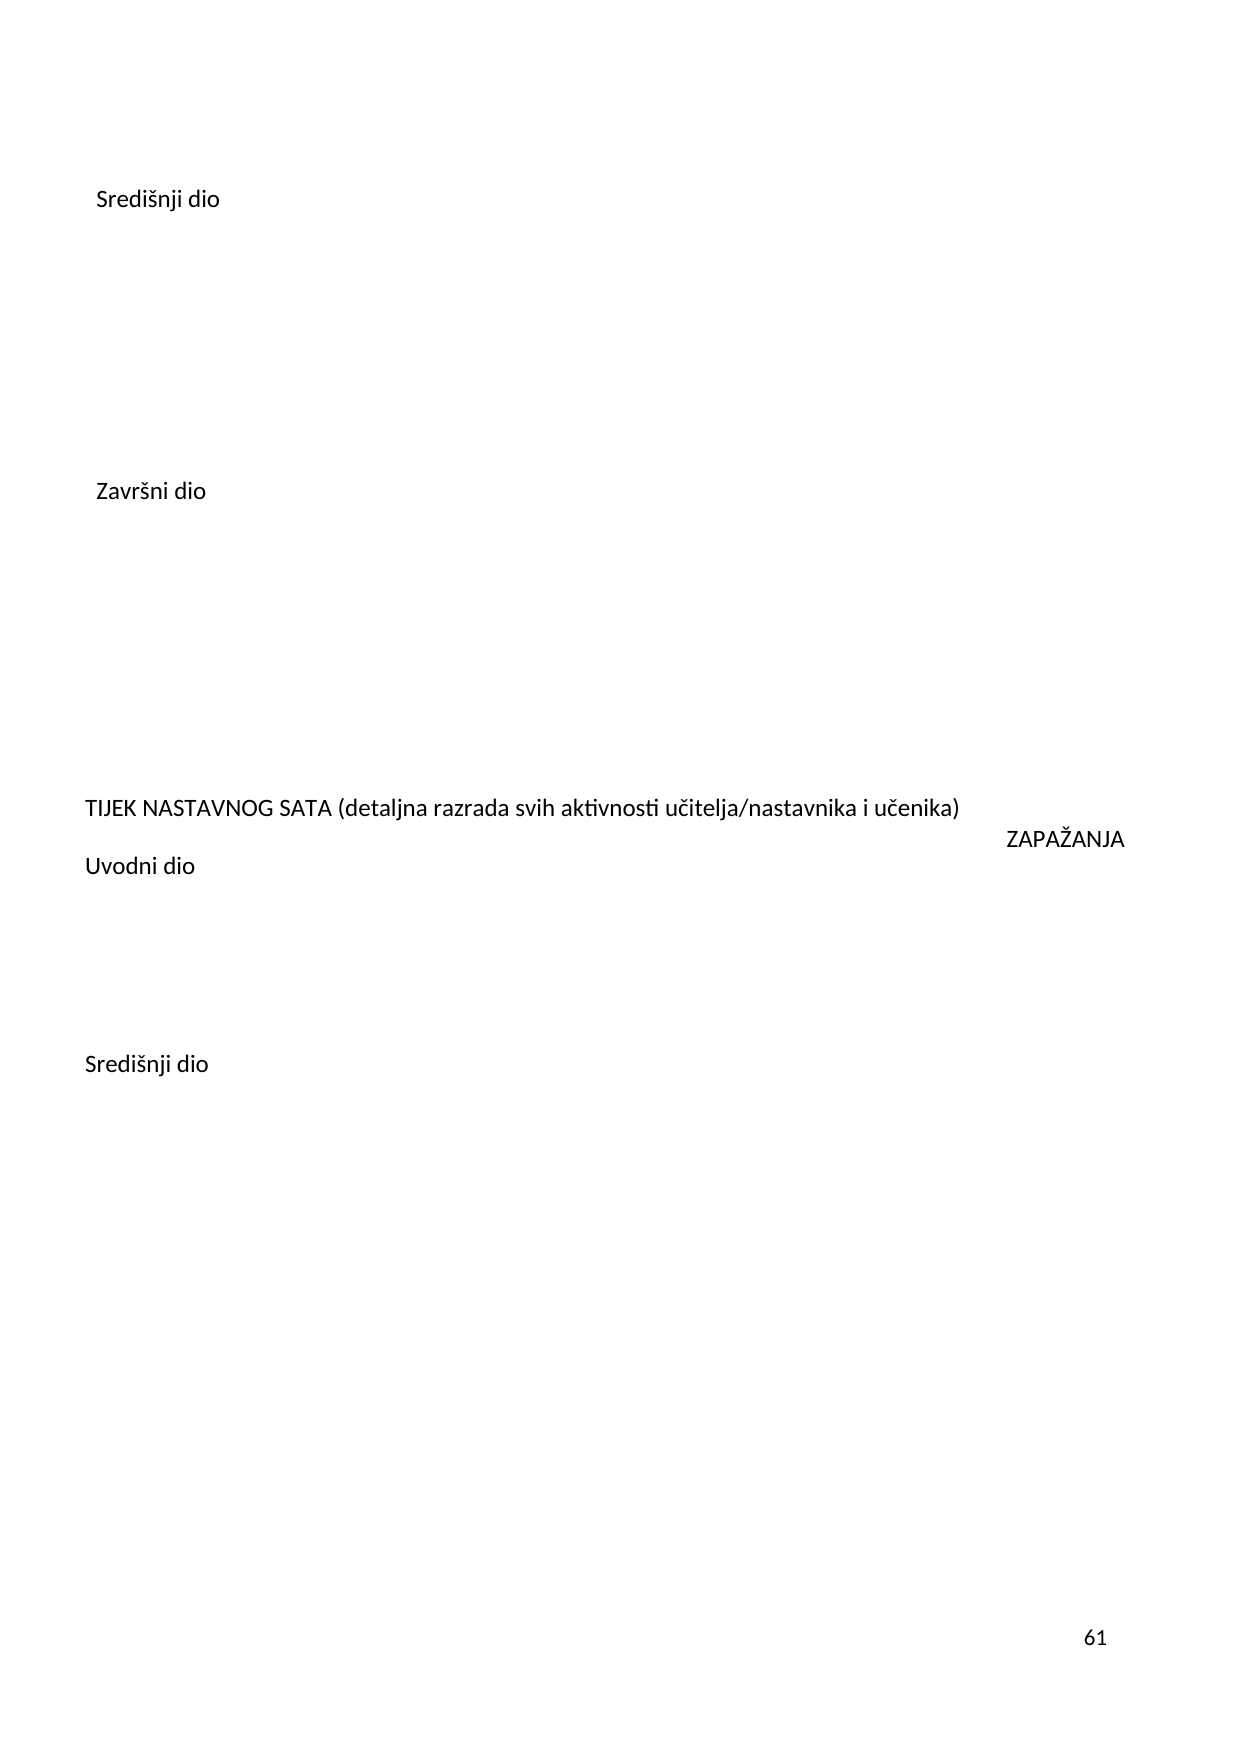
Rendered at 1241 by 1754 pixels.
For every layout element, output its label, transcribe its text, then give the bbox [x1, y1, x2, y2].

table_cell ZAPAŽANJA [988, 768, 1211, 1594]
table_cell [74, 140, 1211, 767]
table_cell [74, 768, 988, 1594]
